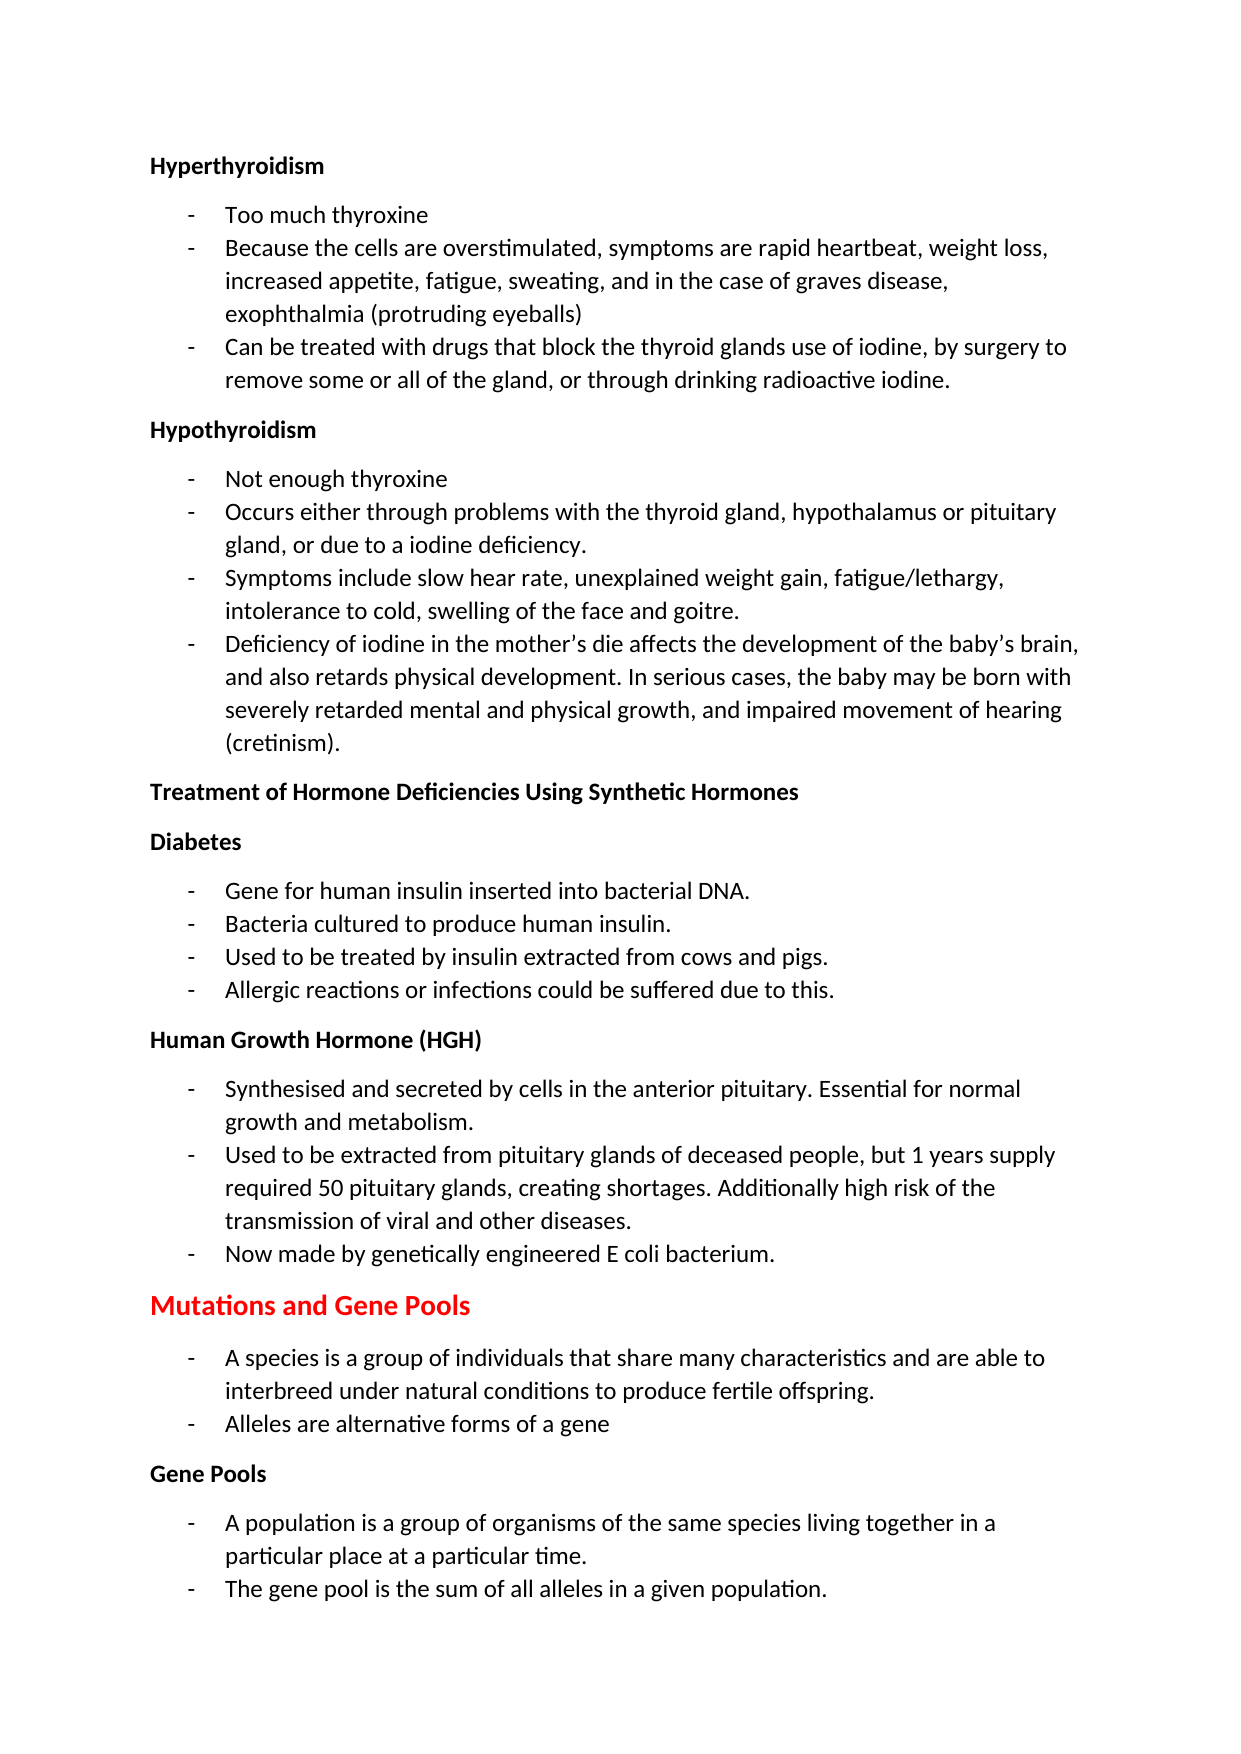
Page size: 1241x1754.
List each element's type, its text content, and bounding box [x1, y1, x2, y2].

list Not enough thyroxine [187, 463, 1090, 494]
text Treatment of Hormone Deficiencies Using Synthetic Hormones [150, 776, 1090, 807]
list A species is a group of individuals that share many characteristics and are able to interbreed under natural conditions to produce fertile offspring. [187, 1343, 1090, 1406]
list Too much thyroxine [187, 199, 1090, 230]
list Deficiency of iodine in the mother’s die affects the development of the baby’s brain, and also retards physical development. In serious cases, the baby may be born with severely retarded mental and physical growth, and impaired movement of hearing (cretinism). [187, 628, 1090, 757]
text Gene Pools [150, 1458, 1090, 1488]
list Synthesised and secreted by cells in the anterior pituitary. Essential for normal growth and metabolism. [187, 1073, 1090, 1137]
list Because the cells are overstimulated, symptoms are rapid heartbeat, weight loss, increased appetite, fatigue, sweating, and in the case of graves disease, exophthalmia (protruding eyeballs) [187, 232, 1090, 329]
text Mutations and Gene Pools [150, 1287, 1090, 1323]
list Used to be treated by insulin extracted from cows and pigs. [187, 941, 1090, 972]
text Hyperthyroidism [150, 150, 1090, 181]
list Symptoms include slow hear rate, unexplained weight gain, fatigue/lethargy, intolerance to cold, swelling of the face and goitre. [187, 562, 1090, 626]
list Used to be extracted from pituitary glands of deceased people, but 1 years supply required 50 pituitary glands, creating shortages. Additionally high risk of the transmission of viral and other diseases. [187, 1139, 1090, 1236]
list Occurs either through problems with the thyroid gland, hypothalamus or pituitary gland, or due to a iodine deficiency. [187, 496, 1090, 560]
text Diabetes [150, 826, 1090, 856]
text Human Growth Hormone (HGH) [150, 1024, 1090, 1054]
list Can be treated with drugs that block the thyroid glands use of iodine, by surgery to remove some or all of the gland, or through drinking radioactive iodine. [187, 331, 1090, 395]
list Gene for human insulin inserted into bacterial DNA. [187, 875, 1090, 906]
list The gene pool is the sum of all alleles in a given population. [187, 1573, 1090, 1604]
list Bacteria cultured to produce human insulin. [187, 908, 1090, 939]
list Allergic reactions or infections could be suffered due to this. [187, 974, 1090, 1005]
list Now made by genetically engineered E coli bacterium. [187, 1238, 1090, 1268]
list Alleles are alternative forms of a gene [187, 1408, 1090, 1439]
text Hypothyroidism [150, 414, 1090, 444]
list A population is a group of organisms of the same species living together in a particular place at a particular time. [187, 1508, 1090, 1571]
